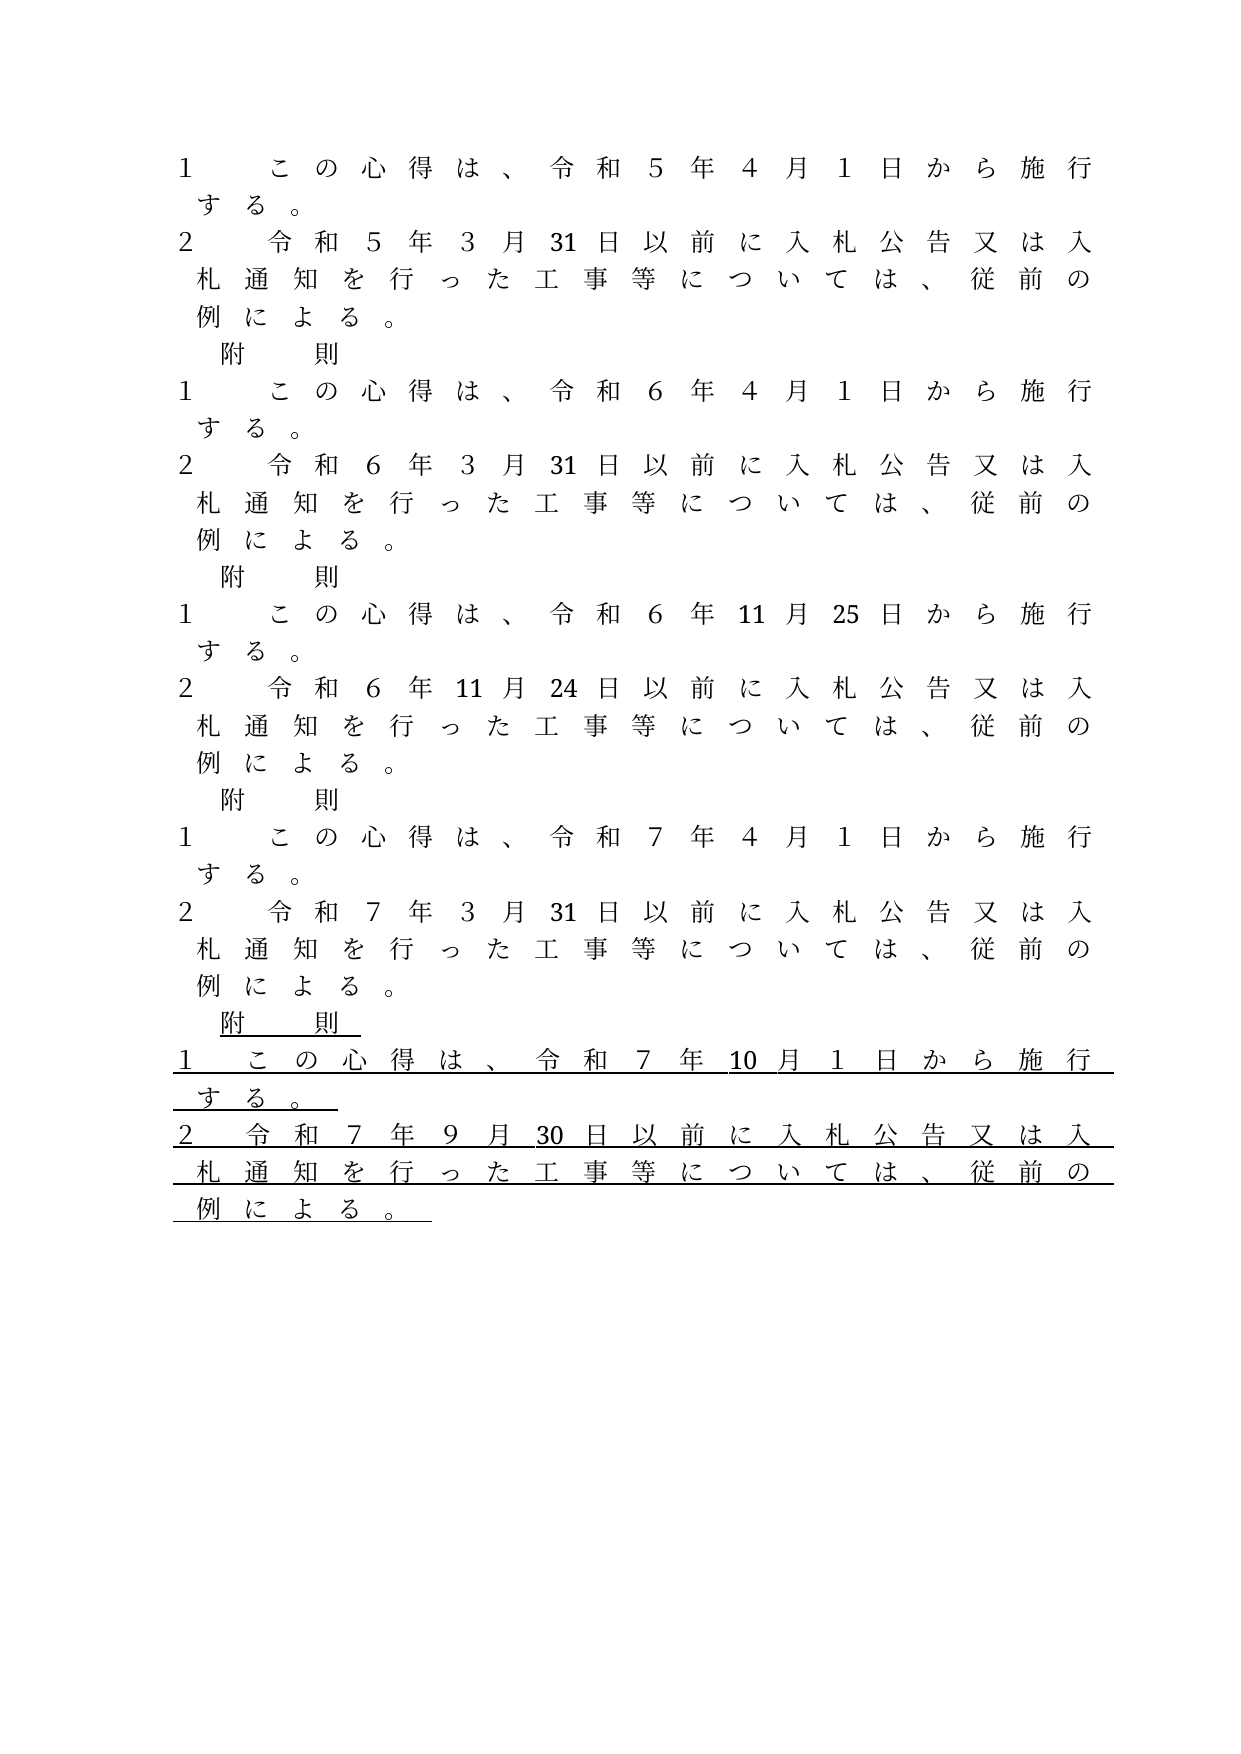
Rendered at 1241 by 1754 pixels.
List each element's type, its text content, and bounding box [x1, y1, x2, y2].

text １ この心得は、令和７年４月１日から施行する。 [149, 817, 1114, 892]
text 附 則 [173, 780, 1114, 817]
text 附 則 [173, 557, 1114, 594]
text 附 則 [173, 334, 1114, 371]
text １ この心得は、令和７年10月１日から施行する。 [149, 1040, 1114, 1115]
text ２ 令和７年９月30日以前に入札公告又は入札通知を行った工事等については、従前の例による。 [149, 1115, 1114, 1226]
text １ この心得は、令和６年11月25日から施行する。 [149, 594, 1114, 668]
text ２ 令和６年３月31日以前に入札公告又は入札通知を行った工事等については、従前の例による。 [149, 445, 1114, 557]
text ２ 令和７年３月31日以前に入札公告又は入札通知を行った工事等については、従前の例による。 [149, 892, 1114, 1003]
text １ この心得は、令和５年４月１日から施行する。 [149, 148, 1114, 222]
text 附 則 [173, 1003, 1114, 1040]
text １ この心得は、令和６年４月１日から施行する。 [149, 371, 1114, 445]
text ２ 令和６年11月24日以前に入札公告又は入札通知を行った工事等については、従前の例による。 [149, 668, 1114, 780]
text ２ 令和５年３月31日以前に入札公告又は入札通知を行った工事等については、従前の例による。 [149, 222, 1114, 334]
